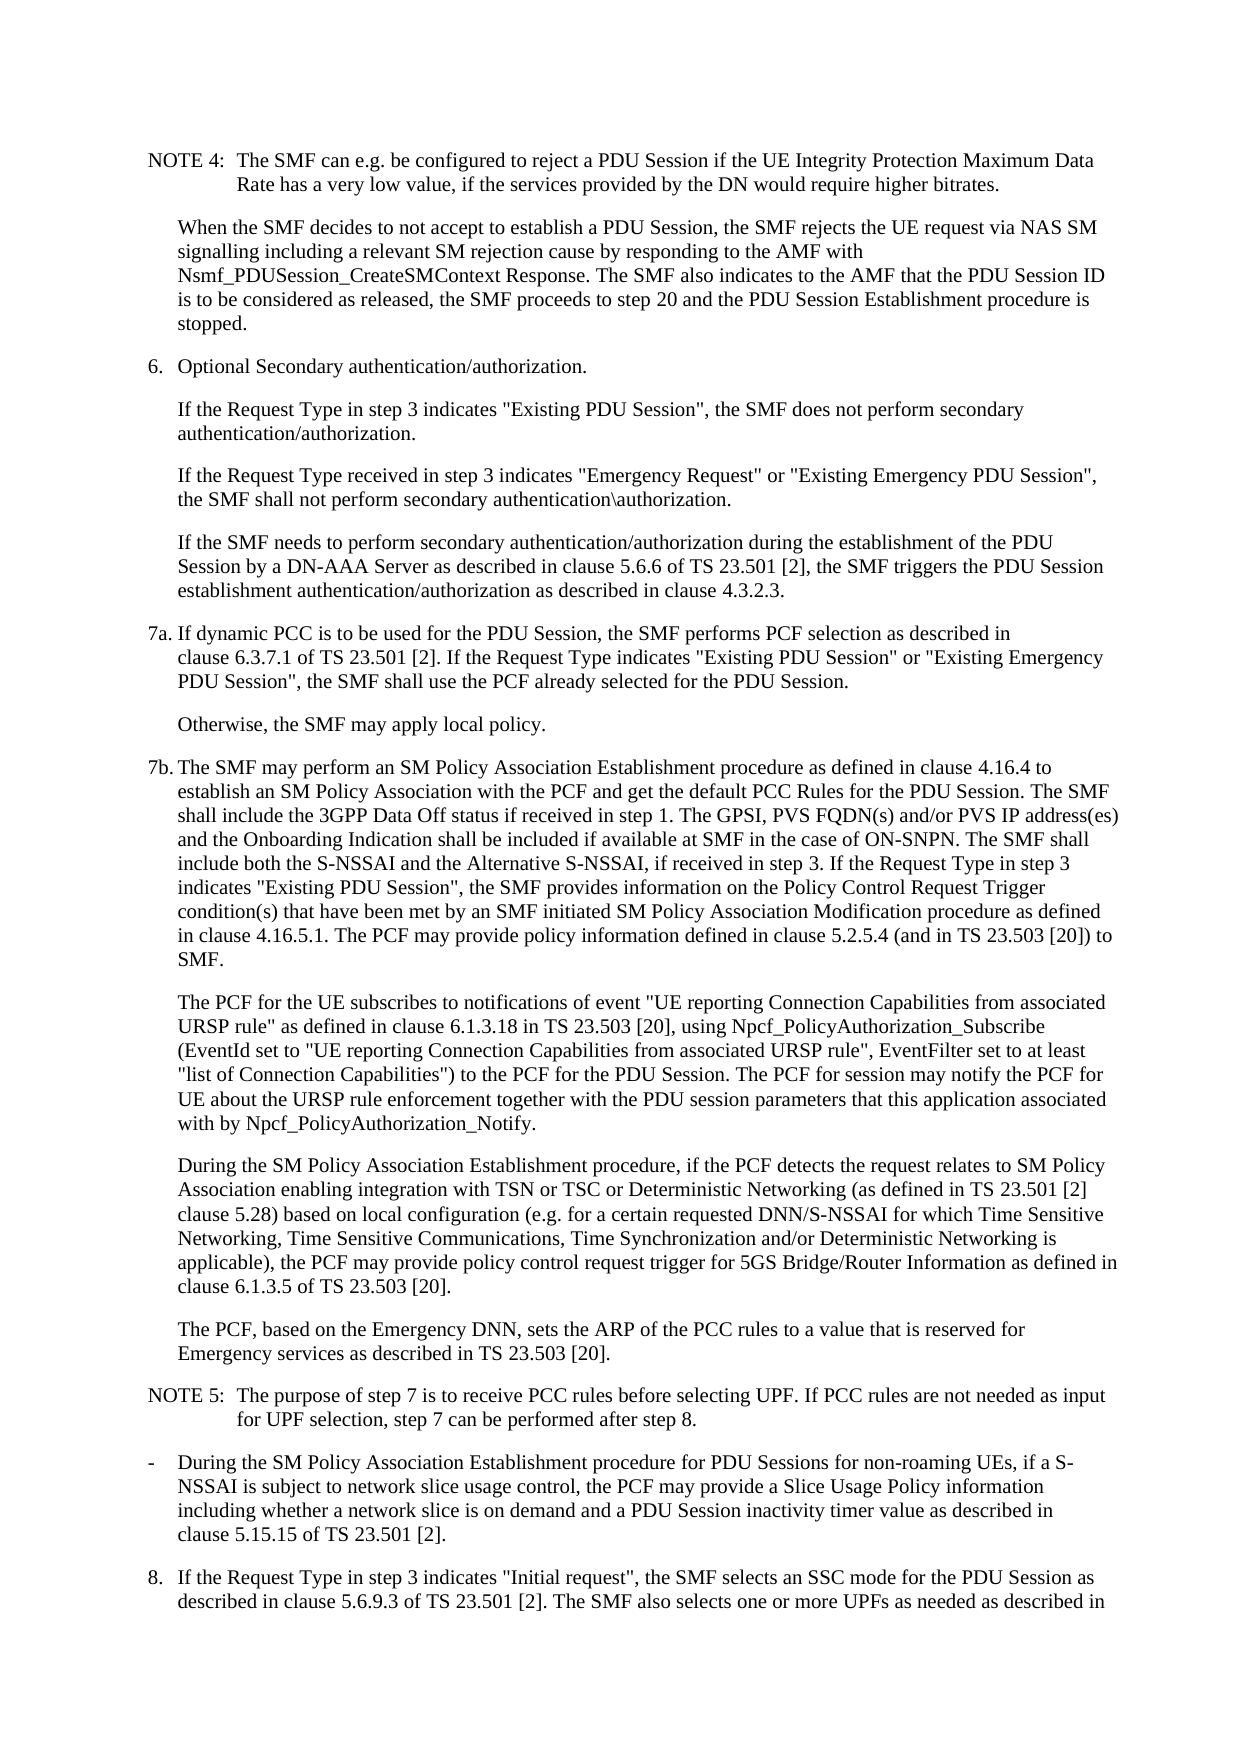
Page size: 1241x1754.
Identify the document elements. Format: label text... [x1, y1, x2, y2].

text The PCF, based on the Emergency DNN, sets the ARP of the PCC rules to a value that is reserved for Emergency services as described in TS 23.503 [20]. [148, 1316, 1122, 1364]
text If the SMF needs to perform secondary authentication/authorization during the establishment of the PDU Session by a DN-AAA Server as described in clause 5.6.6 of TS 23.501 [2], the SMF triggers the PDU Session establishment authentication/authorization as described in clause 4.3.2.3. [148, 530, 1122, 602]
text - During the SM Policy Association Establishment procedure for PDU Sessions for non-roaming UEs, if a S-NSSAI is subject to network slice usage control, the PCF may provide a Slice Usage Policy information including whether a network slice is on demand and a PDU Session inactivity timer value as described in clause 5.15.15 of TS 23.501 [2]. [148, 1450, 1122, 1546]
text 7a. If dynamic PCC is to be used for the PDU Session, the SMF performs PCF selection as described in clause 6.3.7.1 of TS 23.501 [2]. If the Request Type indicates "Existing PDU Session" or "Existing Emergency PDU Session", the SMF shall use the PCF already selected for the PDU Session. [148, 621, 1122, 693]
text 6. Optional Secondary authentication/authorization. [148, 354, 1122, 378]
text 7b. The SMF may perform an SM Policy Association Establishment procedure as defined in clause 4.16.4 to establish an SM Policy Association with the PCF and get the default PCC Rules for the PDU Session. The SMF shall include the 3GPP Data Off status if received in step 1. The GPSI, PVS FQDN(s) and/or PVS IP address(es) and the Onboarding Indication shall be included if available at SMF in the case of ON-SNPN. The SMF shall include both the S-NSSAI and the Alternative S-NSSAI, if received in step 3. If the Request Type in step 3 indicates "Existing PDU Session", the SMF provides information on the Policy Control Request Trigger condition(s) that have been met by an SMF initiated SM Policy Association Modification procedure as defined in clause 4.16.5.1. The PCF may provide policy information defined in clause 5.2.5.4 (and in TS 23.503 [20]) to SMF. [148, 755, 1122, 971]
text When the SMF decides to not accept to establish a PDU Session, the SMF rejects the UE request via NAS SM signalling including a relevant SM rejection cause by responding to the AMF with Nsmf_PDUSession_CreateSMContext Response. The SMF also indicates to the AMF that the PDU Session ID is to be considered as released, the SMF proceeds to step 20 and the PDU Session Establishment procedure is stopped. [148, 214, 1122, 335]
text If the Request Type received in step 3 indicates "Emergency Request" or "Existing Emergency PDU Session", the SMF shall not perform secondary authentication\authorization. [148, 463, 1122, 511]
text If the Request Type in step 3 indicates "Existing PDU Session", the SMF does not perform secondary authentication/authorization. [148, 396, 1122, 444]
text NOTE 5: The purpose of step 7 is to receive PCC rules before selecting UPF. If PCC rules are not needed as input for UPF selection, step 7 can be performed after step 8. [148, 1383, 1122, 1431]
text The PCF for the UE subscribes to notifications of event "UE reporting Connection Capabilities from associated URSP rule" as defined in clause 6.1.3.18 in TS 23.503 [20], using Npcf_PolicyAuthorization_Subscribe (EventId set to "UE reporting Connection Capabilities from associated URSP rule", EventFilter set to at least "list of Connection Capabilities") to the PCF for the PDU Session. The PCF for session may notify the PCF for UE about the URSP rule enforcement together with the PDU session parameters that this application associated with by Npcf_PolicyAuthorization_Notify. [148, 990, 1122, 1134]
text During the SM Policy Association Establishment procedure, if the PCF detects the request relates to SM Policy Association enabling integration with TSN or TSC or Deterministic Networking (as defined in TS 23.501 [2] clause 5.28) based on local configuration (e.g. for a certain requested DNN/S-NSSAI for which Time Sensitive Networking, Time Sensitive Communications, Time Synchronization and/or Deterministic Networking is applicable), the PCF may provide policy control request trigger for 5GS Bridge/Router Information as defined in clause 6.1.3.5 of TS 23.503 [20]. [148, 1153, 1122, 1298]
text Otherwise, the SMF may apply local policy. [148, 712, 1122, 736]
text NOTE 4: The SMF can e.g. be configured to reject a PDU Session if the UE Integrity Protection Maximum Data Rate has a very low value, if the services provided by the DN would require higher bitrates. [148, 148, 1122, 196]
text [148, 1565, 1122, 1613]
